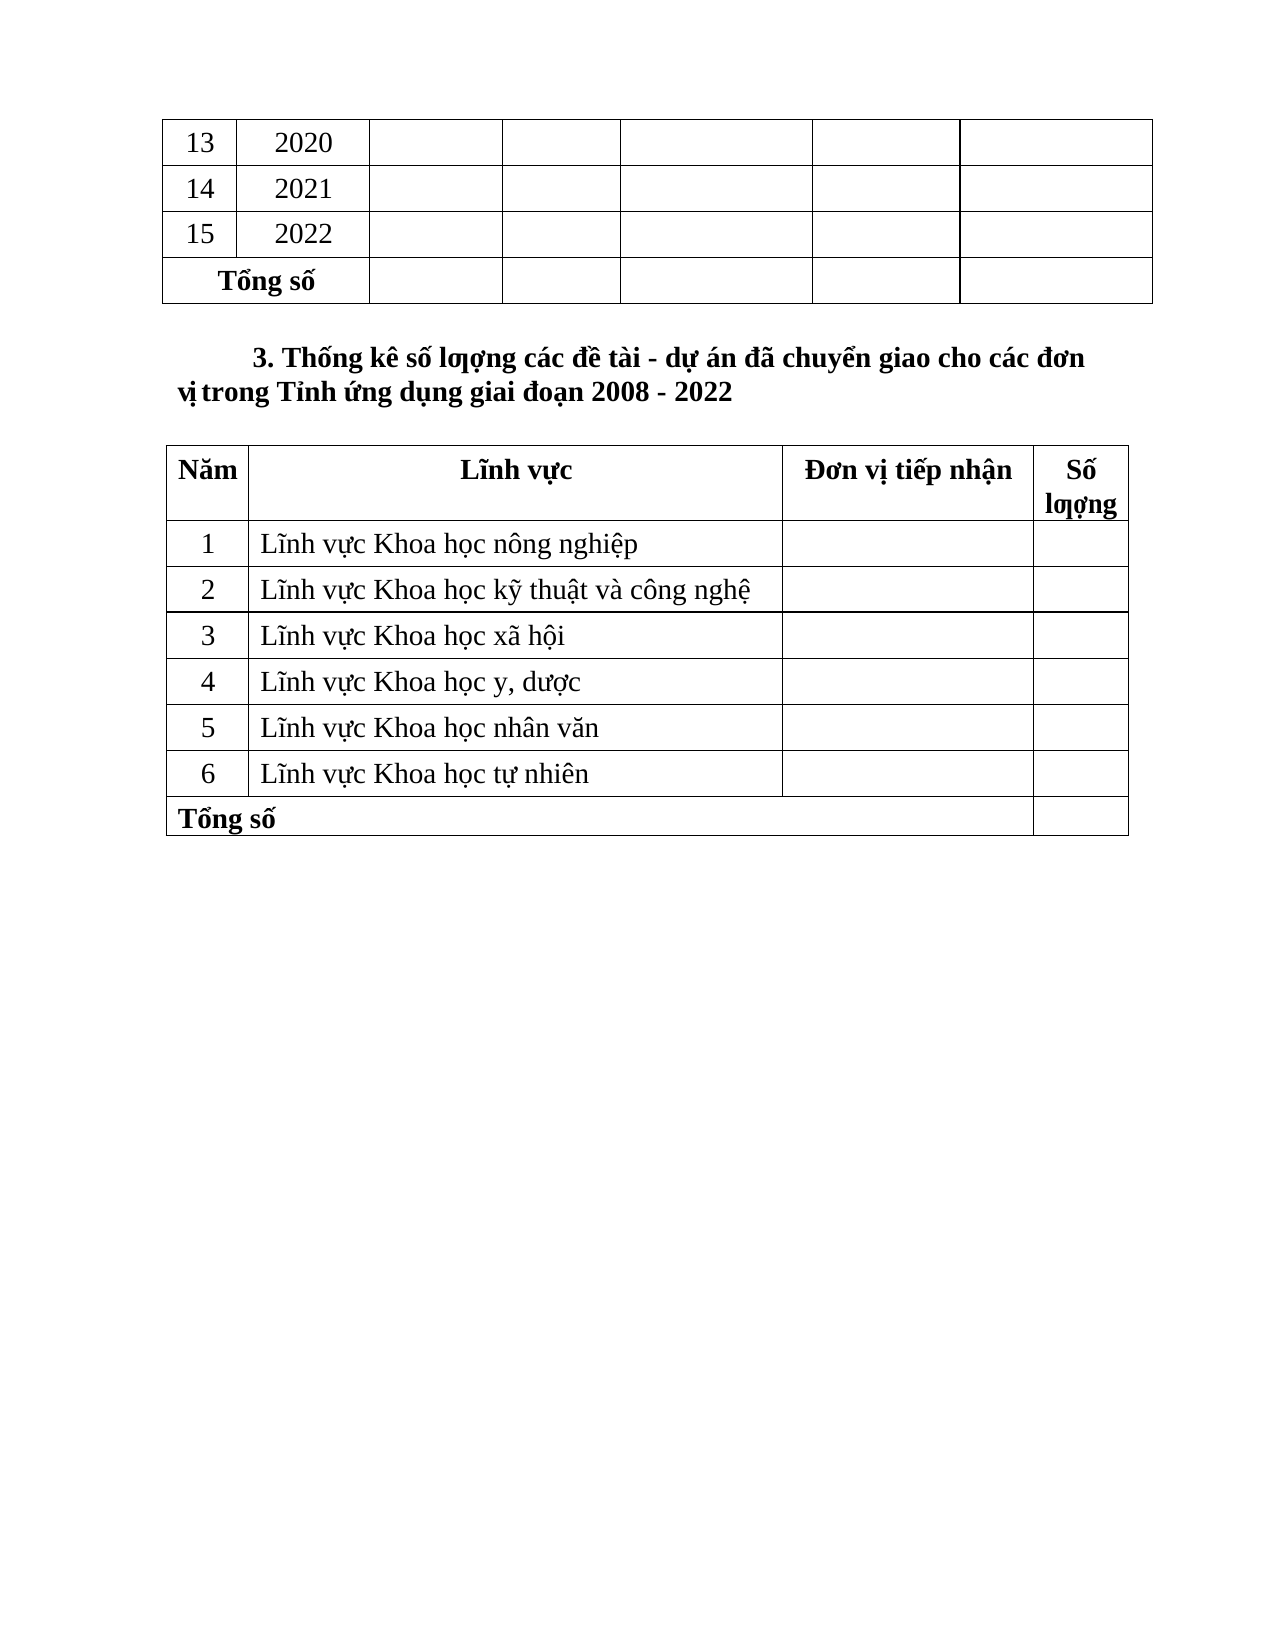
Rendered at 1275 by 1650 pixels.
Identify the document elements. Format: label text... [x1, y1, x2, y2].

table_cell [783, 705, 1033, 749]
table_cell [783, 613, 1033, 658]
table_cell 6 [167, 751, 248, 796]
table_header [961, 120, 1152, 165]
table_header Lĩnh vực [249, 446, 782, 519]
table_header Đơn vị tiếp nhận [783, 446, 1033, 519]
table_header [621, 120, 812, 165]
table_cell [813, 166, 959, 211]
table_header [813, 120, 959, 165]
table_cell [961, 258, 1152, 303]
table_cell [813, 212, 959, 257]
table_cell 2021 [237, 166, 369, 211]
table_header 13 [163, 120, 236, 165]
table_cell Lĩnh vực Khoa học kỹ thuật và công nghệ [249, 567, 782, 611]
table_header [370, 120, 502, 165]
table_cell [1034, 521, 1128, 566]
table_header Số lƣợng [1034, 446, 1128, 519]
table_header Năm [167, 446, 248, 519]
table_cell [783, 567, 1033, 611]
table_header 2020 [237, 120, 369, 165]
table_cell 15 [163, 212, 236, 257]
table_cell [370, 166, 502, 211]
table_cell [1034, 705, 1128, 749]
table_cell Tổng số [163, 258, 369, 303]
table_cell [1034, 567, 1128, 611]
table_cell [621, 212, 812, 257]
table_cell [783, 521, 1033, 566]
table_cell [1034, 613, 1128, 658]
table_cell [370, 212, 502, 257]
table_cell [370, 258, 502, 303]
table_header [503, 120, 620, 165]
table_cell 3 [167, 613, 248, 658]
table_cell [1034, 659, 1128, 703]
table_cell Lĩnh vực Khoa học nhân văn [249, 705, 782, 749]
table_cell 14 [163, 166, 236, 211]
table_cell [503, 258, 620, 303]
table_cell 1 [167, 521, 248, 566]
table_cell Lĩnh vực Khoa học xã hội [249, 613, 782, 658]
table_cell Lĩnh vực Khoa học y, dược [249, 659, 782, 703]
table_cell Lĩnh vực Khoa học tự nhiên [249, 751, 782, 796]
table_cell Lĩnh vực Khoa học nông nghiệp [249, 521, 782, 566]
table_cell [621, 166, 812, 211]
table_cell [813, 258, 959, 303]
table_cell [503, 166, 620, 211]
table_cell 2 [167, 567, 248, 611]
table_cell 5 [167, 705, 248, 749]
table_cell [503, 212, 620, 257]
table_cell [783, 751, 1033, 796]
table_cell [621, 258, 812, 303]
table_cell Tổng số [167, 797, 1033, 835]
table_cell [1034, 797, 1128, 835]
table_cell [1034, 751, 1128, 796]
table_cell [961, 212, 1152, 257]
table_cell 2022 [237, 212, 369, 257]
list Thống kê số lƣợng các đề tài - dự án đã chuyển giao cho các đơn vị trong Tỉnh ứng dụng giai đoạn 2008 - 2022 [177, 341, 1111, 408]
table_cell [961, 166, 1152, 211]
table_cell 4 [167, 659, 248, 703]
table_cell [783, 659, 1033, 703]
